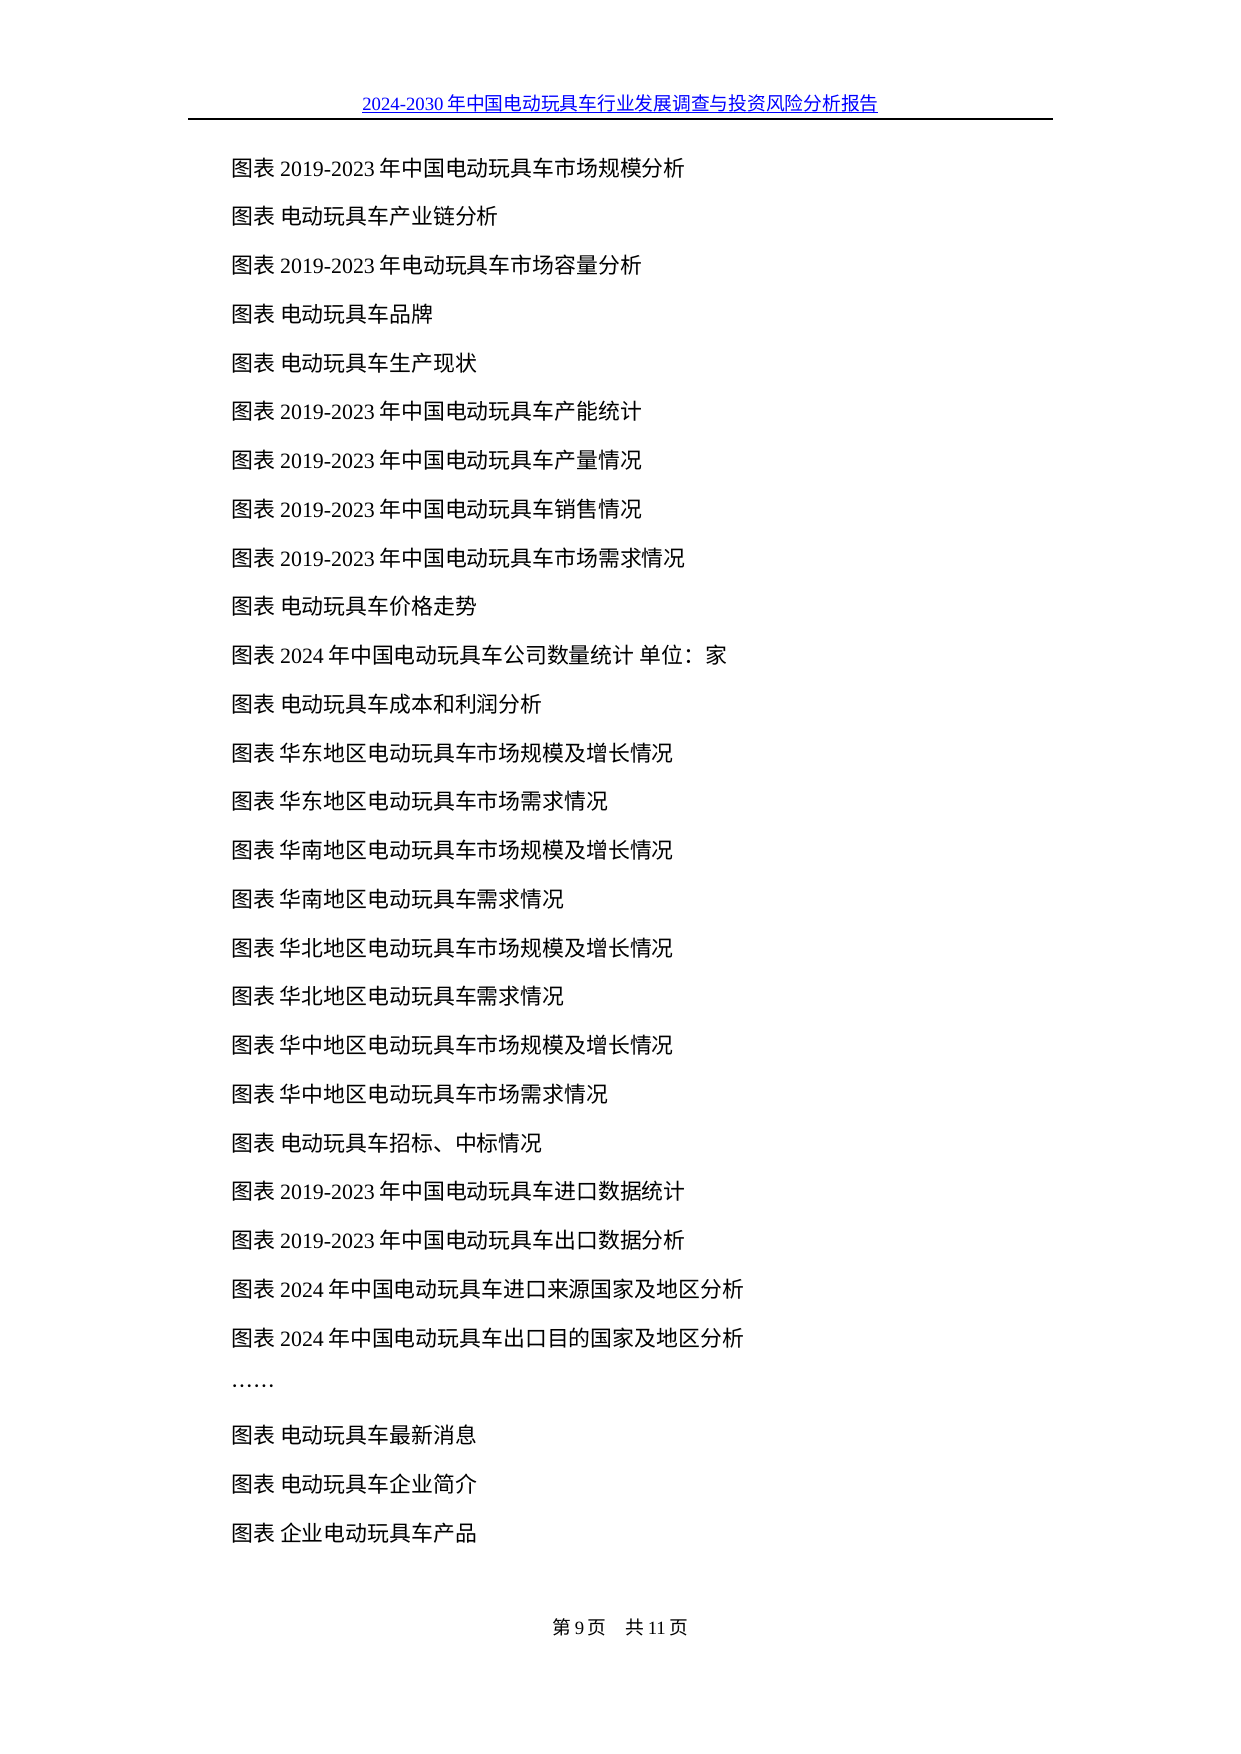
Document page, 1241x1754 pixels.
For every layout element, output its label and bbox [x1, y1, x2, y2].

text [187, 150, 1053, 1548]
